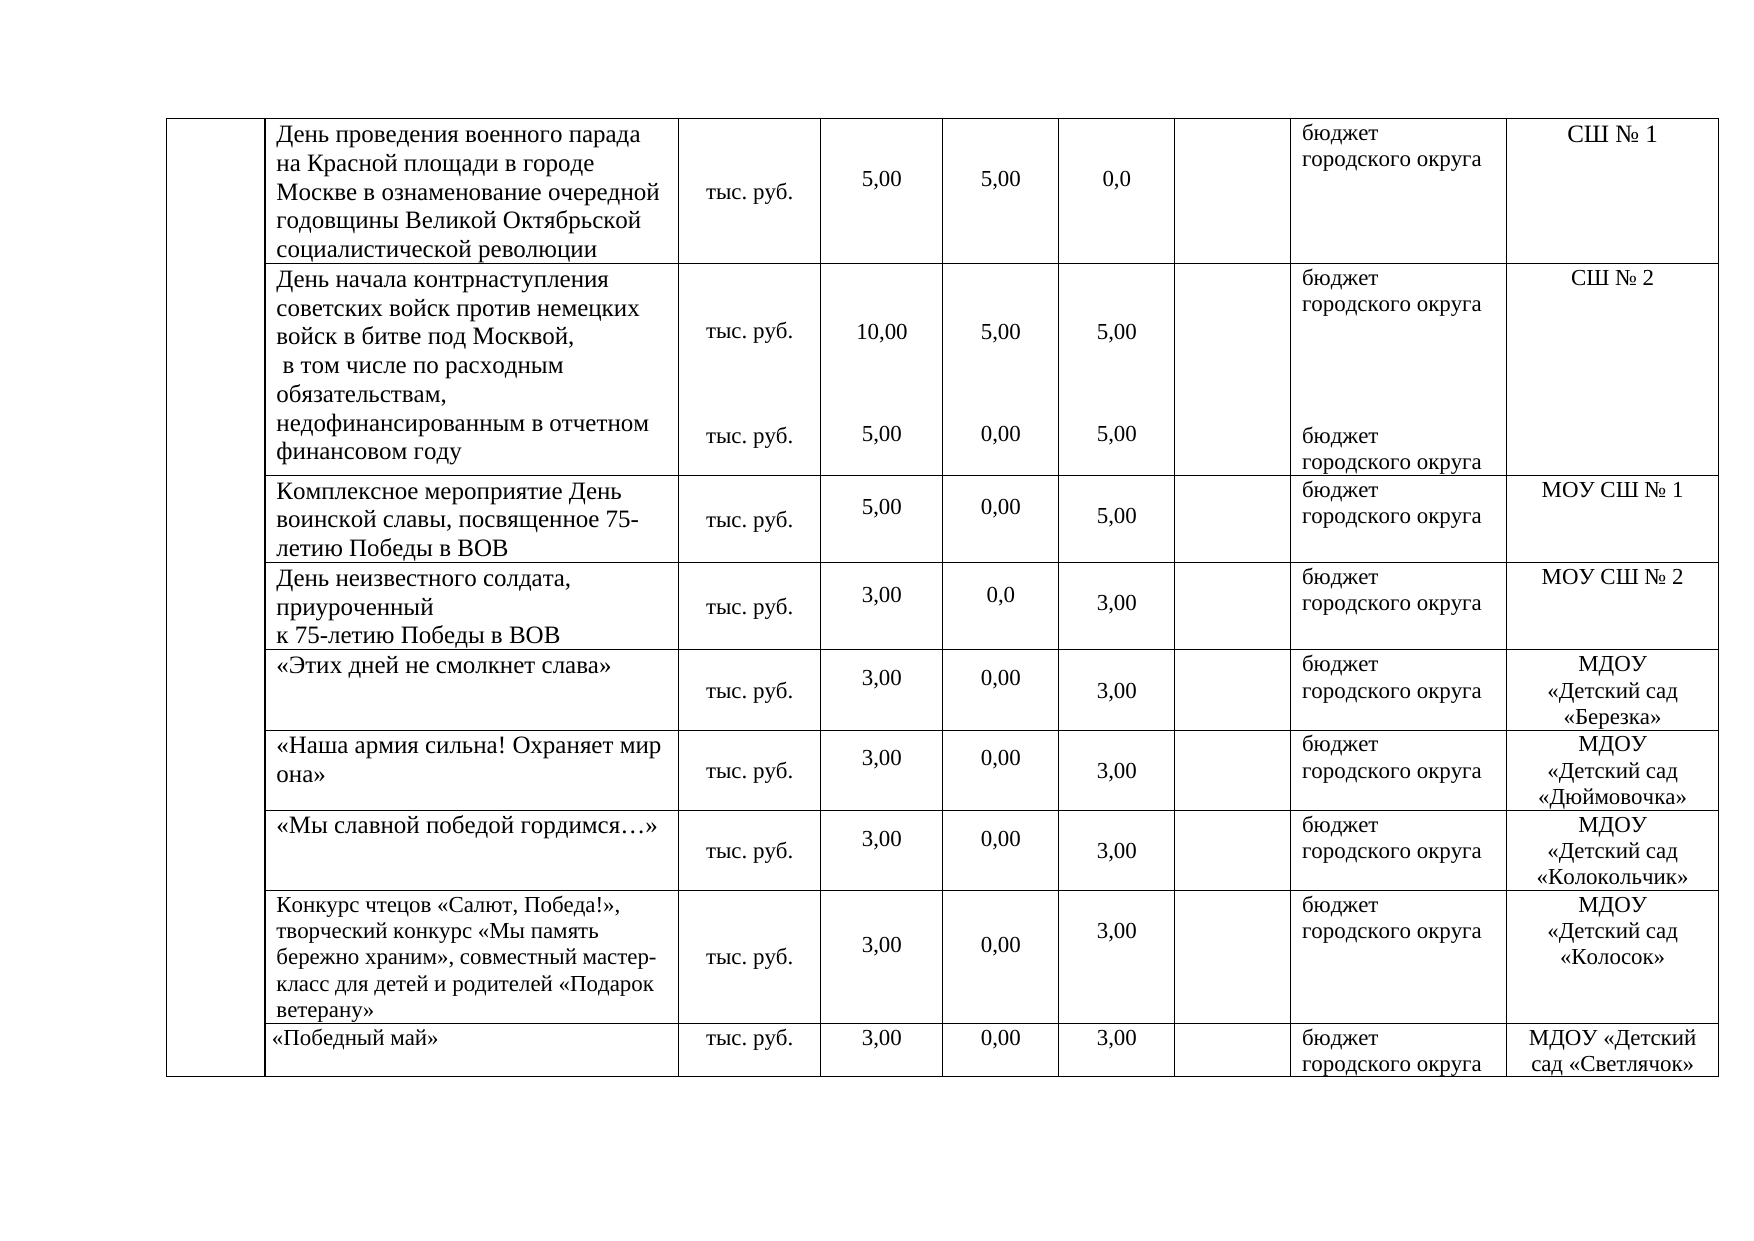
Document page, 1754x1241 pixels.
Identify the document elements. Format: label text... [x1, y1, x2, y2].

table_cell «Мы славной победой гордимся…» [266, 811, 678, 890]
table_cell МОУ СШ № 1 [1507, 476, 1718, 562]
table_cell 0,00 [943, 1024, 1058, 1076]
table_cell День начала контрнаступления советских войск против немецких войск в битве под Москвой, в том числе по расходным обязательствам, недофинансированным в отчетном финансовом году [266, 264, 678, 475]
table_cell МДОУ «Детский сад «Колокольчик» [1507, 811, 1718, 890]
table_cell «Этих дней не смолкнет слава» [266, 650, 678, 729]
table_cell 3,00 [821, 650, 942, 729]
table_cell 0,0 [1059, 119, 1174, 263]
table_cell 3,00 [821, 811, 942, 890]
table_cell тыс. руб. [679, 1024, 820, 1076]
table_cell 5,00 [821, 119, 942, 263]
table_cell тыс. руб. [679, 119, 820, 263]
table_cell День проведения военного парада на Красной площади в городе Москве в ознаменование очередной годовщины Великой Октябрьской социалистической революции [266, 119, 678, 263]
table_cell бюджет городского округа [1291, 811, 1506, 890]
table_cell бюджет городского округа [1291, 563, 1506, 649]
table_cell бюджет городского округа [1291, 731, 1506, 809]
table_cell 3,00 [1059, 1024, 1174, 1076]
table_cell тыс. руб. [679, 476, 820, 562]
table_cell тыс. руб. [679, 891, 820, 1022]
table_cell тыс. руб. [679, 563, 820, 649]
table_cell бюджет городского округа [1291, 891, 1506, 1022]
table_cell 0,00 [943, 811, 1058, 890]
table_cell [1175, 811, 1290, 890]
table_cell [1291, 119, 1506, 263]
table_cell «Победный май» [266, 1024, 678, 1076]
table_cell [1175, 731, 1290, 809]
table_cell [1175, 119, 1290, 263]
table_cell 3,00 [821, 1024, 942, 1076]
table_cell 3,00 [1059, 731, 1174, 809]
table_cell тыс. руб. [679, 731, 820, 809]
table_cell 0,00 [943, 731, 1058, 809]
table_cell Комплексное мероприятие День воинской славы, посвященное 75-летию Победы в ВОВ [266, 476, 678, 562]
table_cell 0,00 [943, 650, 1058, 729]
table_cell 3,00 [1059, 650, 1174, 729]
table_cell Конкурс чтецов «Салют, Победа!», творческий конкурс «Мы память бережно храним», совместный мастер-класс для детей и родителей «Подарок ветерану» [266, 891, 678, 1022]
table_cell МДОУ «Детский сад «Березка» [1507, 650, 1718, 729]
table_cell 5,00 5,00 [1059, 264, 1174, 475]
table_cell тыс. руб. тыс. руб. [679, 264, 820, 475]
table_cell 3,00 [1059, 811, 1174, 890]
table_cell 3,00 [821, 891, 942, 1022]
table_cell 5,00 [1059, 476, 1174, 562]
table_cell [1175, 1024, 1290, 1076]
table_cell МДОУ «Детский сад «Дюймовочка» [1507, 731, 1718, 809]
table_cell бюджет городского округа [1291, 476, 1506, 562]
table_cell СШ № 2 [1507, 264, 1718, 475]
table_cell 0,00 [943, 476, 1058, 562]
table_cell МДОУ «Детский сад «Светлячок» [1507, 1024, 1718, 1076]
table_cell [1175, 264, 1290, 475]
table_cell [1175, 650, 1290, 729]
table_cell бюджет городского округа бюджет городского округа [1291, 264, 1506, 475]
table_cell бюджет городского округа [1291, 650, 1506, 729]
table_cell 5,00 [821, 476, 942, 562]
table_cell 3,00 [821, 563, 942, 649]
table_cell [1175, 891, 1290, 1022]
table_cell «Наша армия сильна! Охраняет мир она» [266, 731, 678, 809]
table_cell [1291, 1024, 1506, 1076]
table_cell 0,00 [943, 891, 1058, 1022]
table_cell [1175, 476, 1290, 562]
table_cell тыс. руб. [679, 811, 820, 890]
table_cell 10,00 5,00 [821, 264, 942, 475]
table_cell тыс. руб. [679, 650, 820, 729]
table_cell 5,00 [943, 119, 1058, 263]
table_cell 3,00 [821, 731, 942, 809]
table_cell МДОУ «Детский сад «Колосок» [1507, 891, 1718, 1022]
table_cell СШ № 1 [1507, 119, 1718, 263]
table_cell 5,00 0,00 [943, 264, 1058, 475]
table_cell 3,00 [1059, 891, 1174, 1022]
table_cell День неизвестного солдата, приуроченный к 75-летию Победы в ВОВ [266, 563, 678, 649]
table_cell 3,00 [1059, 563, 1174, 649]
table_cell [1175, 563, 1290, 649]
table_cell 0,0 [943, 563, 1058, 649]
table_cell МОУ СШ № 2 [1507, 563, 1718, 649]
